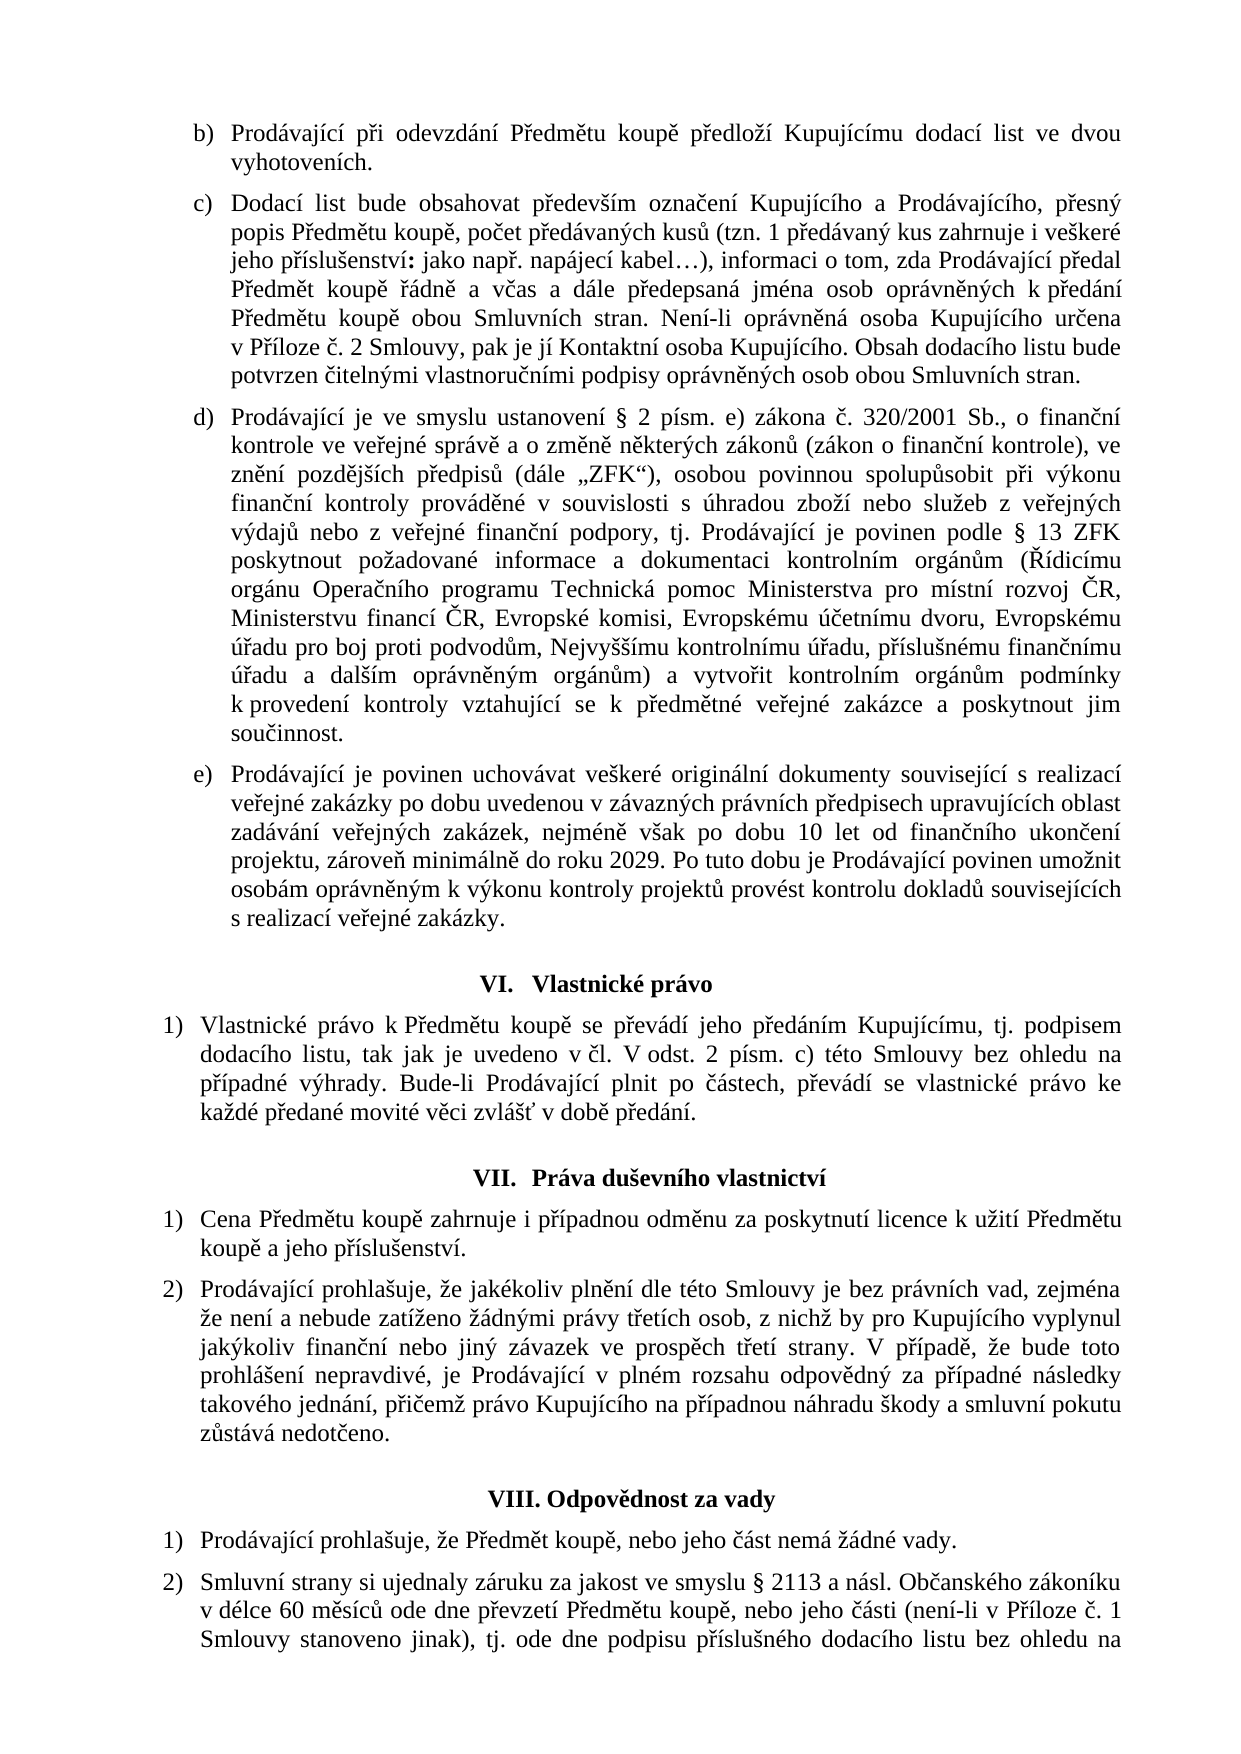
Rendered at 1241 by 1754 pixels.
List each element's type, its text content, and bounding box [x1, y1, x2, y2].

subtitle Práva duševního vlastnictví [473, 1163, 1122, 1192]
subtitle Vlastnické právo [479, 969, 1122, 998]
subtitle Prodávající je ve smyslu ustanovení § 2 písm. e) zákona č. 320/2001 Sb., o finanční kontrole ve veřejné správě a o změně některých zákonů (zákon o finanční kontrole), ve znění pozdějších předpisů (dále „ZFK“), osobou povinnou spolupůsobit při výkonu finanční kontroly prováděné v souvislosti s úhradou zboží nebo služeb z veřejných výdajů nebo z veřejné finanční podpory, tj. Prodávající je povinen podle § 13 ZFK poskytnout požadované informace a dokumentaci kontrolním orgánům (Řídicímu orgánu Operačního programu Technická pomoc Ministerstva pro místní rozvoj ČR, Ministerstvu financí ČR, Evropské komisi, Evropskému účetnímu dvoru, Evropskému úřadu pro boj proti podvodům, Nejvyššímu kontrolnímu úřadu, příslušnému finančnímu úřadu a dalším oprávněným orgánům) a vytvořit kontrolním orgánům podmínky k provedení kontroly vztahující se k předmětné veřejné zakázce a poskytnout jim součinnost. [193, 402, 1122, 747]
subtitle Prodávající při odevzdání Předmětu koupě předloží Kupujícímu dodací list ve dvou vyhotoveních. [193, 118, 1122, 176]
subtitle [162, 1567, 1122, 1653]
subtitle Dodací list bude obsahovat především označení Kupujícího a Prodávajícího, přesný popis Předmětu koupě, počet předávaných kusů (tzn. 1 předávaný kus zahrnuje i veškeré jeho příslušenství: jako např. napájecí kabel…), informaci o tom, zda Prodávající předal Předmět koupě řádně a včas a dále předepsaná jména osob oprávněných k předání Předmětu koupě obou Smluvních stran. Není-li oprávněná osoba Kupujícího určena v Příloze č. 2 Smlouvy, pak je jí Kontaktní osoba Kupujícího. Obsah dodacího listu bude potvrzen čitelnými vlastnoručními podpisy oprávněných osob obou Smluvních stran. [193, 188, 1122, 389]
subtitle Cena Předmětu koupě zahrnuje i případnou odměnu za poskytnutí licence k užití Předmětu koupě a jeho příslušenství. [162, 1204, 1122, 1262]
subtitle Odpovědnost za vady [487, 1484, 1122, 1513]
subtitle Prodávající prohlašuje, že Předmět koupě, nebo jeho část nemá žádné vady. [162, 1526, 1122, 1554]
subtitle Prodávající je povinen uchovávat veškeré originální dokumenty související s realizací veřejné zakázky po dobu uvedenou v závazných právních předpisech upravujících oblast zadávání veřejných zakázek, nejméně však po dobu 10 let od finančního ukončení projektu, zároveň minimálně do roku 2029. Po tuto dobu je Prodávající povinen umožnit osobám oprávněným k výkonu kontroly projektů provést kontrolu dokladů souvisejících s realizací veřejné zakázky. [193, 759, 1122, 932]
subtitle Prodávající prohlašuje, že jakékoliv plnění dle této Smlouvy je bez právních vad, zejména že není a nebude zatíženo žádnými právy třetích osob, z nichž by pro Kupujícího vyplynul jakýkoliv finanční nebo jiný závazek ve prospěch třetí strany. V případě, že bude toto prohlášení nepravdivé, je Prodávající v plném rozsahu odpovědný za případné následky takového jednání, přičemž právo Kupujícího na případnou náhradu škody a smluvní pokutu zůstává nedotčeno. [162, 1274, 1122, 1447]
subtitle Vlastnické právo k Předmětu koupě se převádí jeho předáním Kupujícímu, tj. podpisem dodacího listu, tak jak je uvedeno v čl. V odst. 2 písm. c) této Smlouvy bez ohledu na případné výhrady. Bude-li Prodávající plnit po částech, převádí se vlastnické právo ke každé předané movité věci zvlášť v době předání. [162, 1011, 1122, 1126]
